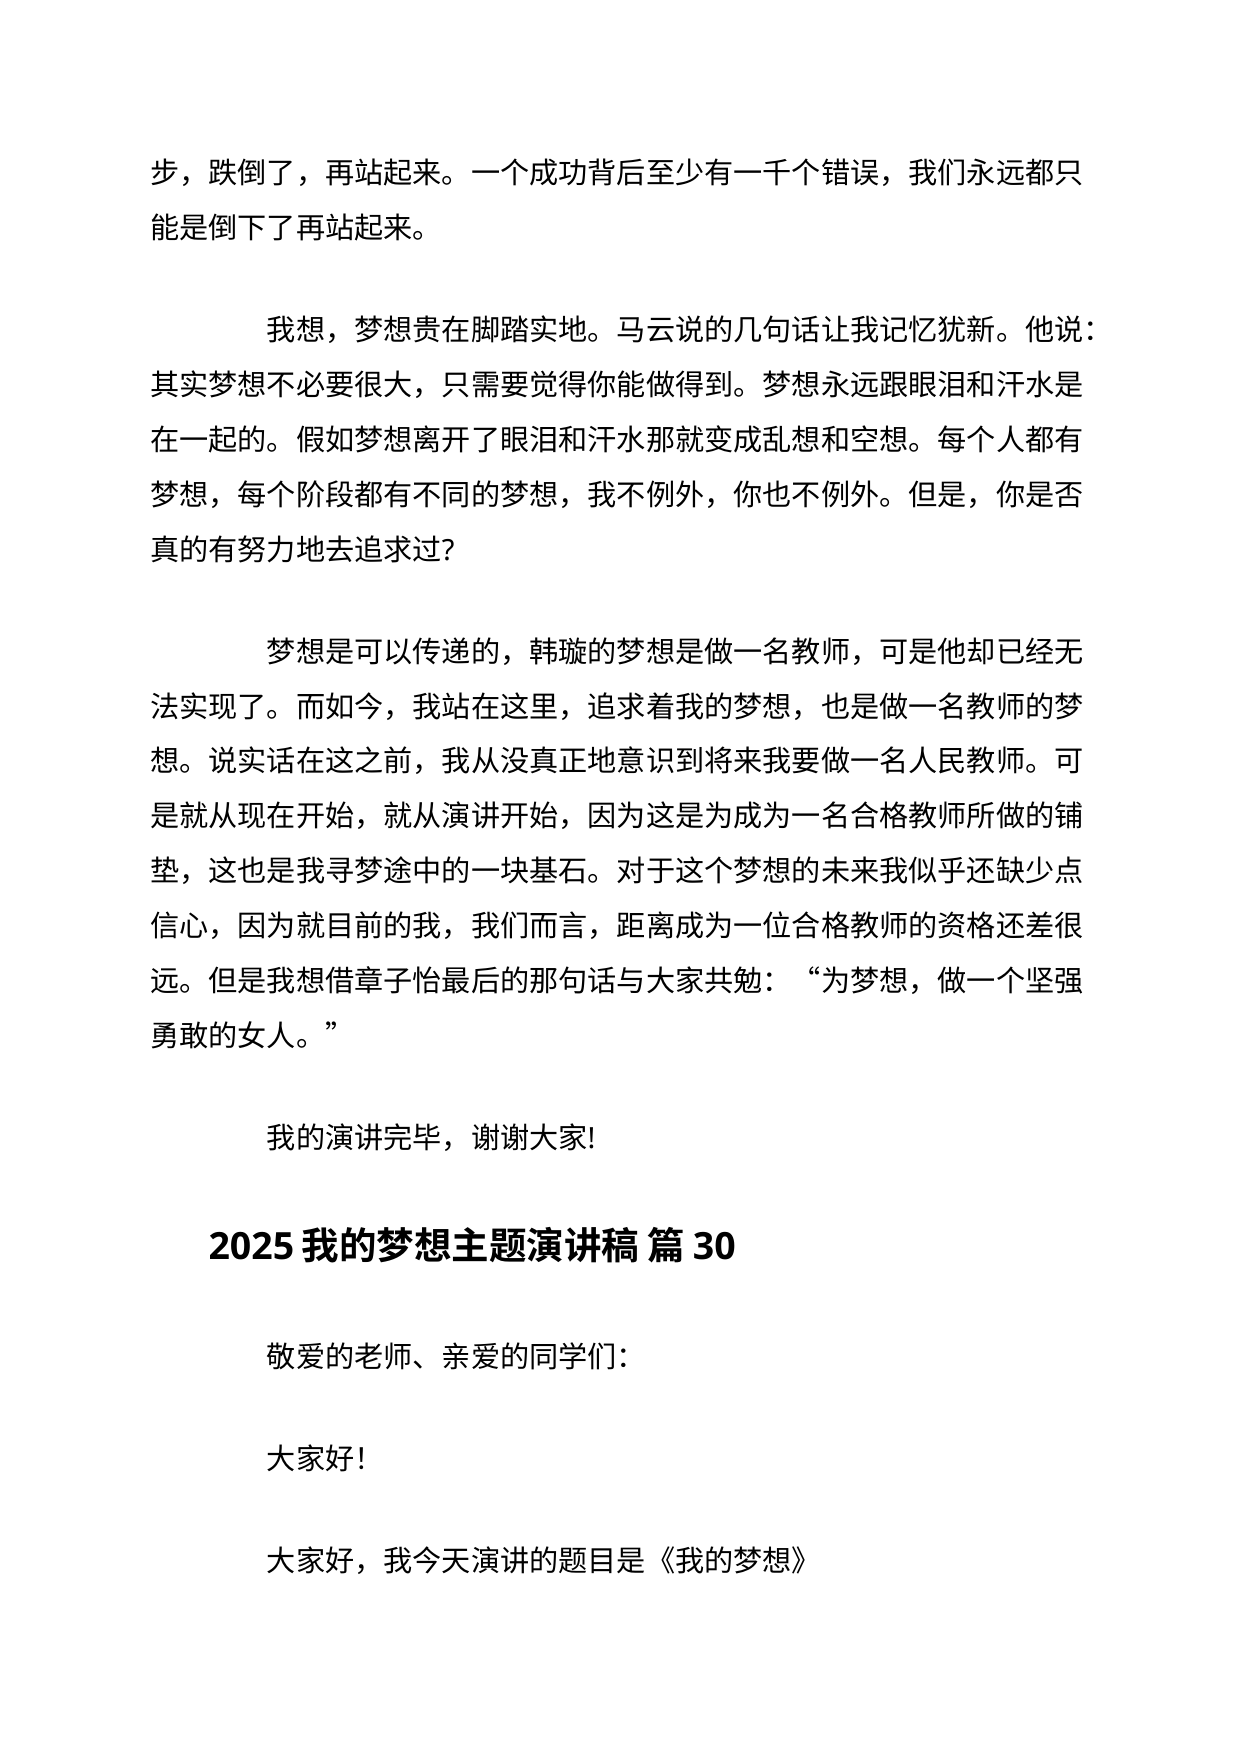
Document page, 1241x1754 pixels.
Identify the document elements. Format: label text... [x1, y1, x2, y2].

text 我的演讲完毕，谢谢大家! [150, 1114, 1090, 1157]
text 梦想是可以传递的，韩璇的梦想是做一名教师，可是他却已经无法实现了。而如今，我站在这里，追求着我的梦想，也是做一名教师的梦想。说实话在这之前，我从没真正地意识到将来我要做一名人民教师。可是就从现在开始，就从演讲开始，因为这是为成为一名合格教师所做的铺垫，这也是我寻梦途中的一块基石。对于这个梦想的未来我似乎还缺少点信心，因为就目前的我，我们而言，距离成为一位合格教师的资格还差很远。但是我想借章子怡最后的那句话与大家共勉：“为梦想，做一个坚强勇敢的女人。” [150, 628, 1090, 1055]
text 我想，梦想贵在脚踏实地。马云说的几句话让我记忆犹新。他说：其实梦想不必要很大，只需要觉得你能做得到。梦想永远跟眼泪和汗水是在一起的。假如梦想离开了眼泪和汗水那就变成乱想和空想。每个人都有梦想，每个阶段都有不同的梦想，我不例外，你也不例外。但是，你是否真的有努力地去追求过? [150, 307, 1090, 569]
text 大家好！ [150, 1436, 1090, 1478]
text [150, 150, 1090, 247]
text 2025我的梦想主题演讲稿 篇30 [150, 1216, 1090, 1271]
text 大家好，我今天演讲的题目是《我的梦想》 [150, 1537, 1090, 1580]
text 敬爱的老师、亲爱的同学们： [150, 1334, 1090, 1376]
